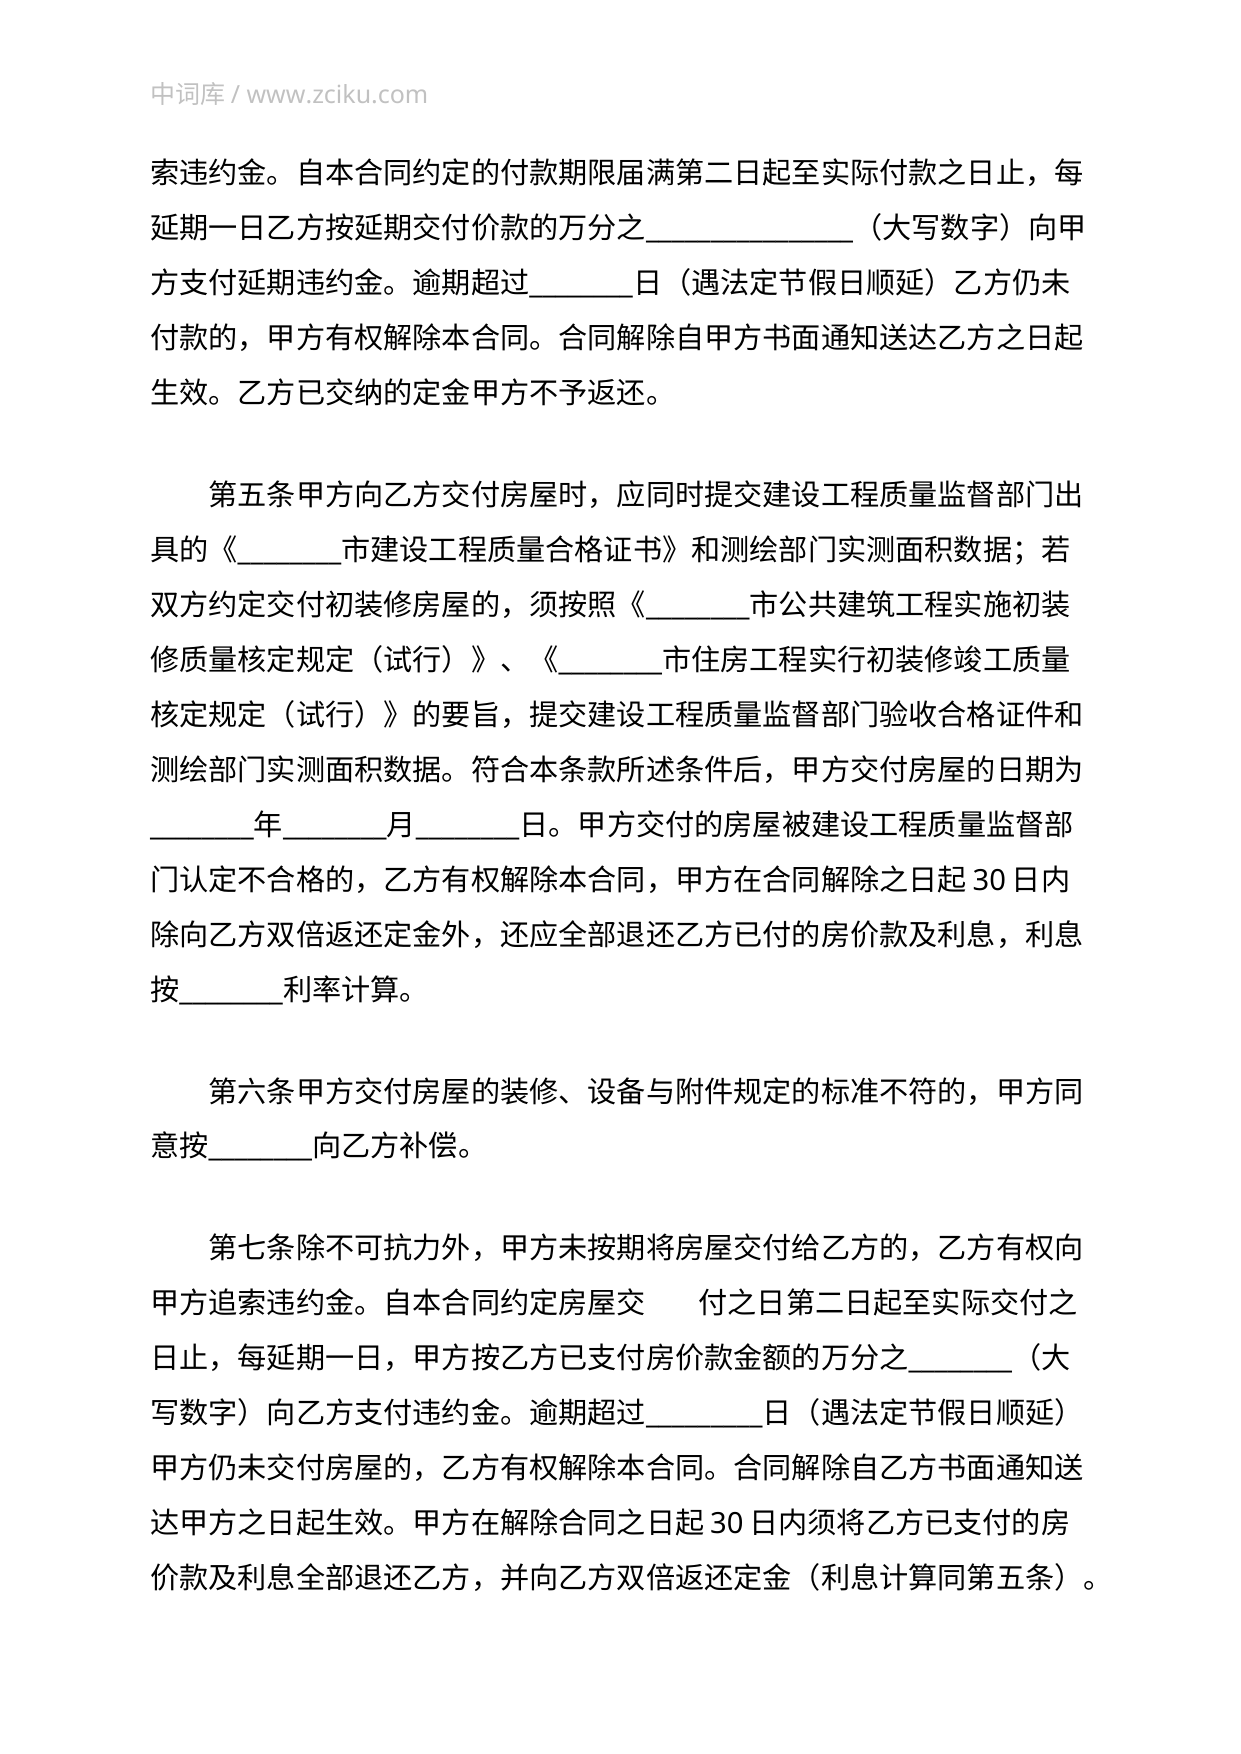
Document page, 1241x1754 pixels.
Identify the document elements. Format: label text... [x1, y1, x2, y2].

text 第七条除不可抗力外，甲方未按期将房屋交付给乙方的，乙方有权向甲方追索违约金。自本合同约定房屋交 付之日第二日起至实际交付之日止，每延期一日，甲方按乙方已支付房价款金额的万分之________（大写数字）向乙方支付违约金。逾期超过_________日（遇法定节假日顺延）甲方仍未交付房屋的，乙方有权解除本合同。合同解除自乙方书面通知送达甲方之日起生效。甲方在解除合同之日起30日内须将乙方已支付的房价款及利息全部退还乙方，并向乙方双倍返还定金（利息计算同第五条）。 [150, 1225, 1090, 1597]
text 第五条甲方向乙方交付房屋时，应同时提交建设工程质量监督部门出具的《________市建设工程质量合格证书》和测绘部门实测面积数据；若双方约定交付初装修房屋的，须按照《________市公共建筑工程实施初装修质量核定规定（试行）》、《________市住房工程实行初装修竣工质量核定规定（试行）》的要旨，提交建设工程质量监督部门验收合格证件和测绘部门实测面积数据。符合本条款所述条件后，甲方交付房屋的日期为________年________月________日。甲方交付的房屋被建设工程质量监督部门认定不合格的，乙方有权解除本合同，甲方在合同解除之日起30日内除向乙方双倍返还定金外，还应全部退还乙方已付的房价款及利息，利息按________利率计算。 [150, 472, 1090, 1008]
text 第六条甲方交付房屋的装修、设备与附件规定的标准不符的，甲方同意按________向乙方补偿。 [150, 1068, 1090, 1165]
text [150, 150, 1090, 412]
